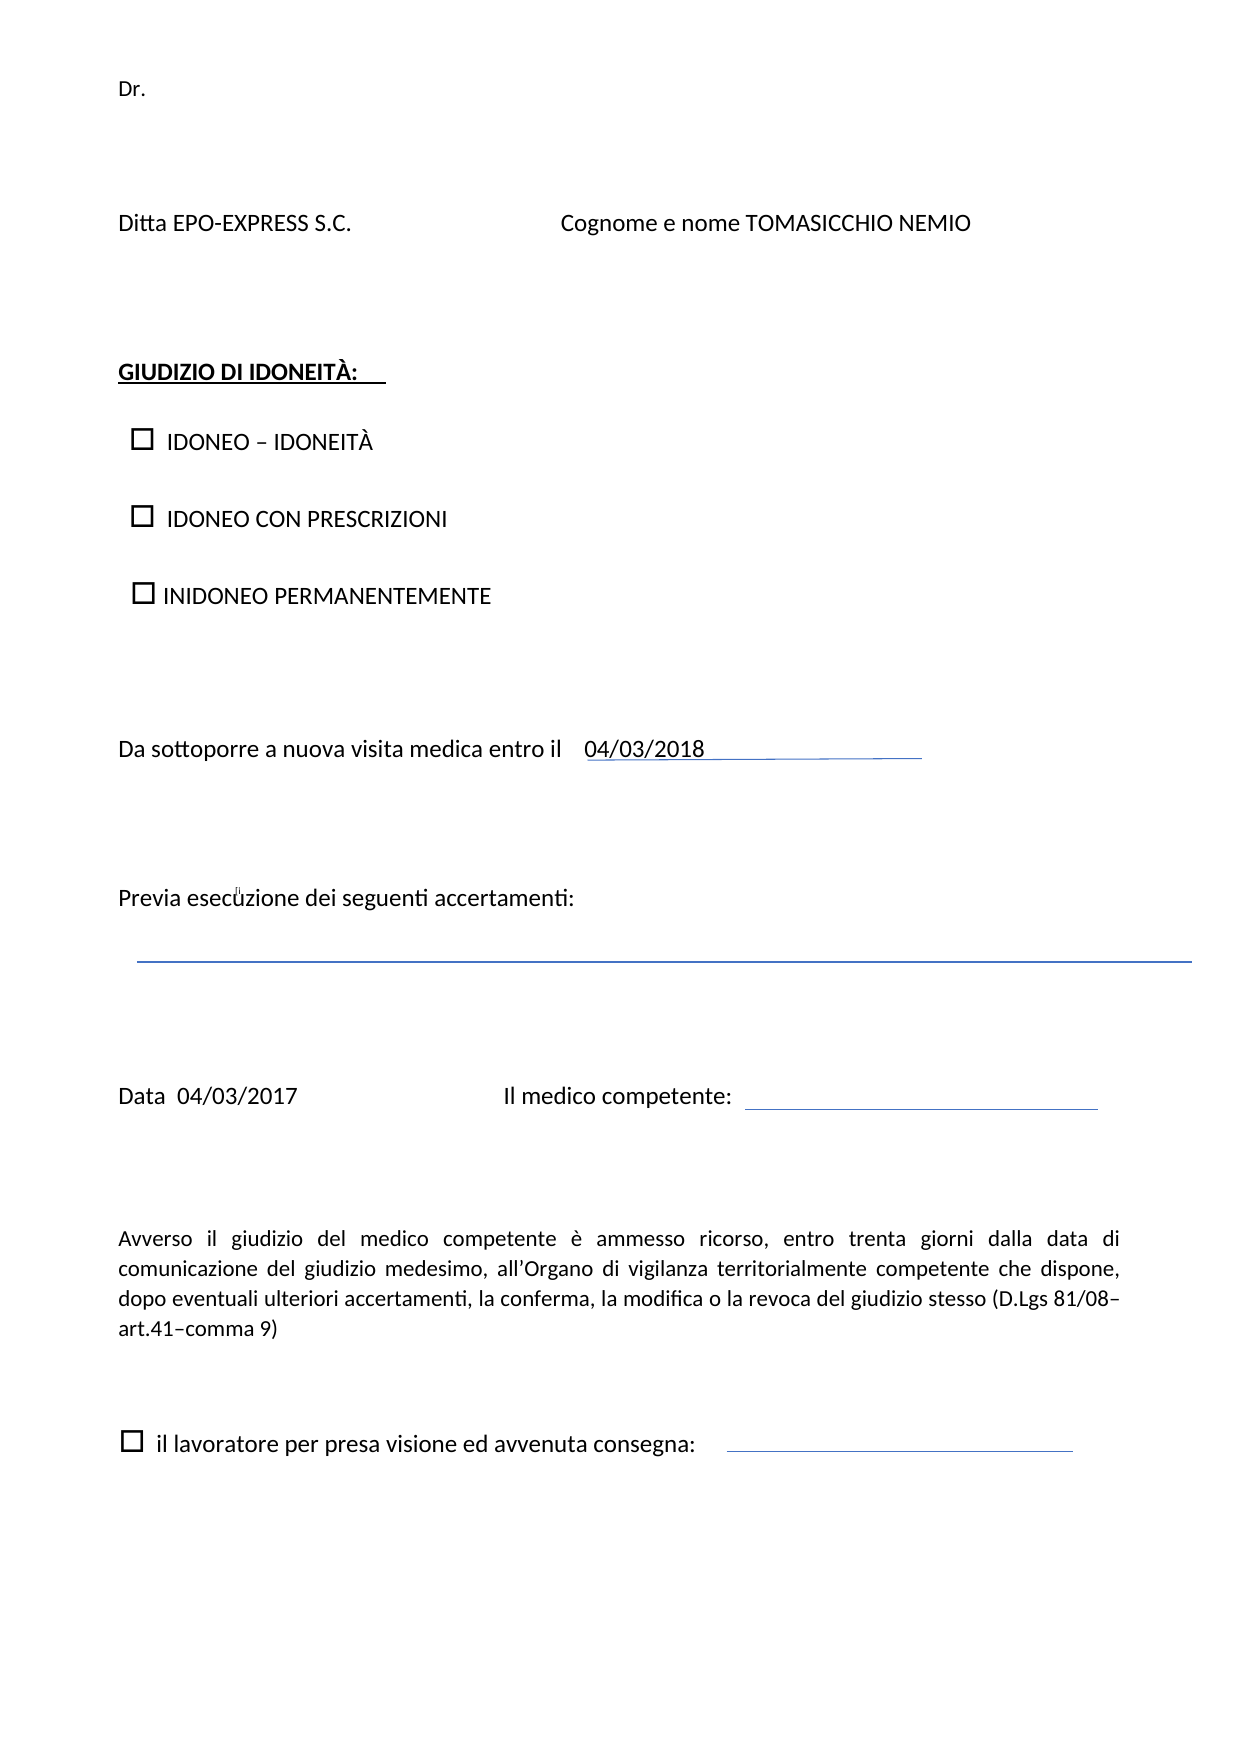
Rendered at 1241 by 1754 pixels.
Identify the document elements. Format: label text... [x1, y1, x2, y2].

text □ IDONEO CON PRESCRIZIONI [118, 483, 1122, 539]
text Previa esecuzione dei seguenti accertamenti: [118, 882, 1122, 913]
text GIUDIZIO DI IDONEITÀ: [118, 356, 1122, 387]
text Da sottoporre a nuova visita medica entro il 04/03/2018 [118, 733, 1122, 764]
text Avverso il giudizio del medico competente è ammesso ricorso, entro trenta giorni dalla data di comunicazione del giudizio medesimo, all’Organo di vigilanza territorialmente competente che dispone, dopo eventuali ulteriori accertamenti, la conferma, la modifica o la revoca del giudizio stesso (D.Lgs 81/08–art.41–comma 9) [118, 1224, 1122, 1342]
text □ IDONEO – IDONEITÀ [118, 406, 1122, 462]
text Data 04/03/2017 Il medico competente: [118, 1080, 1122, 1111]
text □ il lavoratore per presa visione ed avvenuta consegna: [118, 1408, 1122, 1464]
text Ditta EPO-EXPRESS S.C. Cognome e nome TOMASICCHIO NEMIO [118, 207, 1122, 238]
text □ INIDONEO PERMANENTEMENTE [118, 560, 1122, 616]
